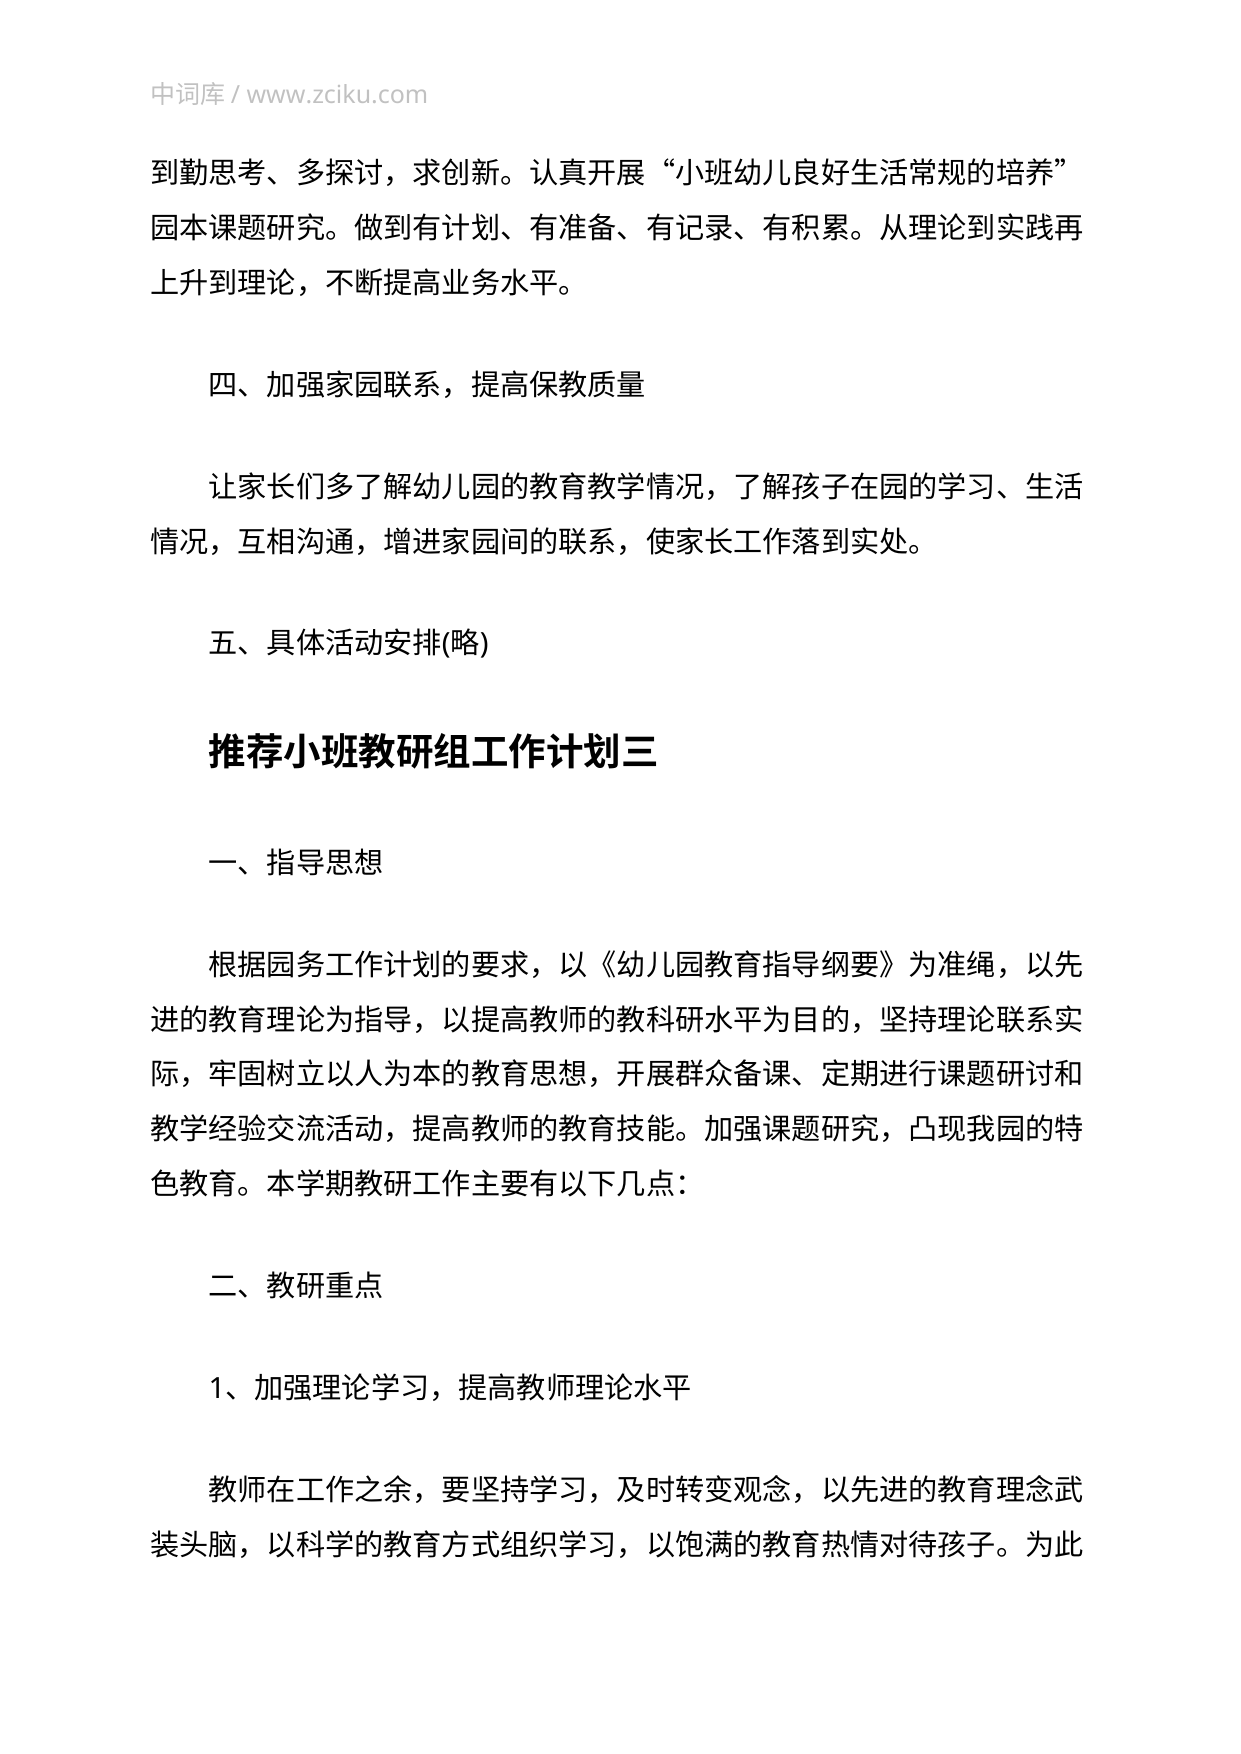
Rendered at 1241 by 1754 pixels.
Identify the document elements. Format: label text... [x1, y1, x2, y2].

text 推荐小班教研组工作计划三 [150, 722, 1090, 776]
text 一、指导思想 [150, 839, 1090, 882]
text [150, 150, 1090, 302]
text 1、加强理论学习，提高教师理论水平 [150, 1364, 1090, 1407]
text 五、具体活动安排(略) [150, 620, 1090, 662]
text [150, 1466, 1090, 1563]
text 二、教研重点 [150, 1262, 1090, 1305]
text 让家长们多了解幼儿园的教育教学情况，了解孩子在园的学习、生活情况，互相沟通，增进家园间的联系，使家长工作落到实处。 [150, 463, 1090, 561]
text 四、加强家园联系，提高保教质量 [150, 362, 1090, 404]
text 根据园务工作计划的要求，以《幼儿园教育指导纲要》为准绳，以先进的教育理论为指导，以提高教师的教科研水平为目的，坚持理论联系实际，牢固树立以人为本的教育思想，开展群众备课、定期进行课题研讨和教学经验交流活动，提高教师的教育技能。加强课题研究，凸现我园的特色教育。本学期教研工作主要有以下几点： [150, 941, 1090, 1203]
